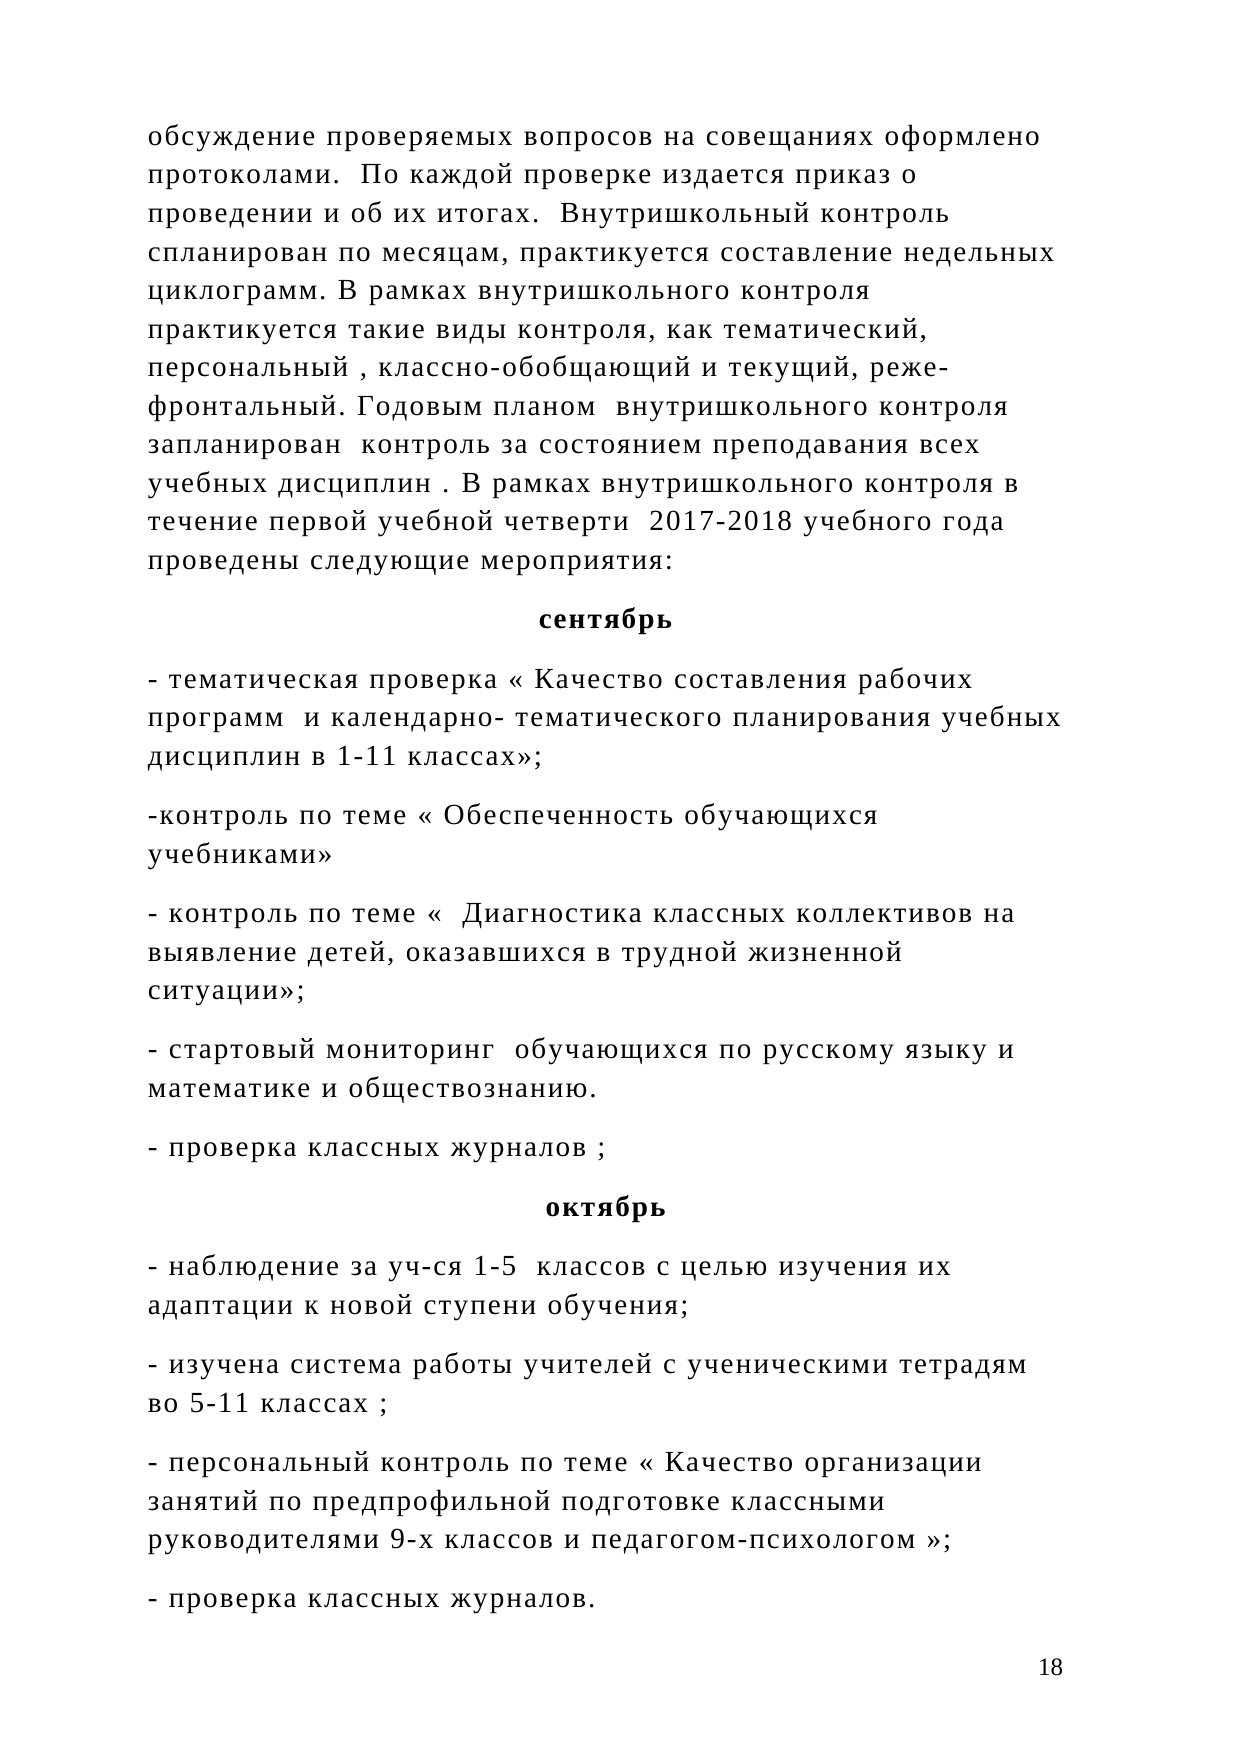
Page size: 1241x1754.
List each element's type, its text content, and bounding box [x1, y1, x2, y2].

text - изучена система работы учителей с ученическими тетрадям во 5-11 классах ; [148, 1346, 1063, 1418]
text - стартовый мониторинг обучающихся по русскому языку и математике и обществознанию. [148, 1032, 1063, 1104]
text - проверка классных журналов. [148, 1581, 1063, 1614]
text - проверка классных журналов ; [148, 1129, 1063, 1163]
text -контроль по теме « Обеспеченность обучающихся учебниками» [148, 797, 1063, 869]
text сентябрь [148, 601, 1063, 635]
text - контроль по теме « Диагностика классных коллективов на выявление детей, оказавшихся в трудной жизненной ситуации»; [148, 895, 1063, 1006]
text - наблюдение за уч-ся 1-5 классов с целью изучения их адаптации к новой ступени обучения; [148, 1248, 1063, 1320]
text октябрь [148, 1189, 1063, 1222]
text - тематическая проверка « Качество составления рабочих программ и календарно- тематического планирования учебных дисциплин в 1-11 классах»; [148, 661, 1063, 771]
text - персональный контроль по теме « Качество организации занятий по предпрофильной подготовке классными руководителями 9-х классов и педагогом-психологом »; [148, 1444, 1063, 1555]
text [148, 118, 1063, 576]
